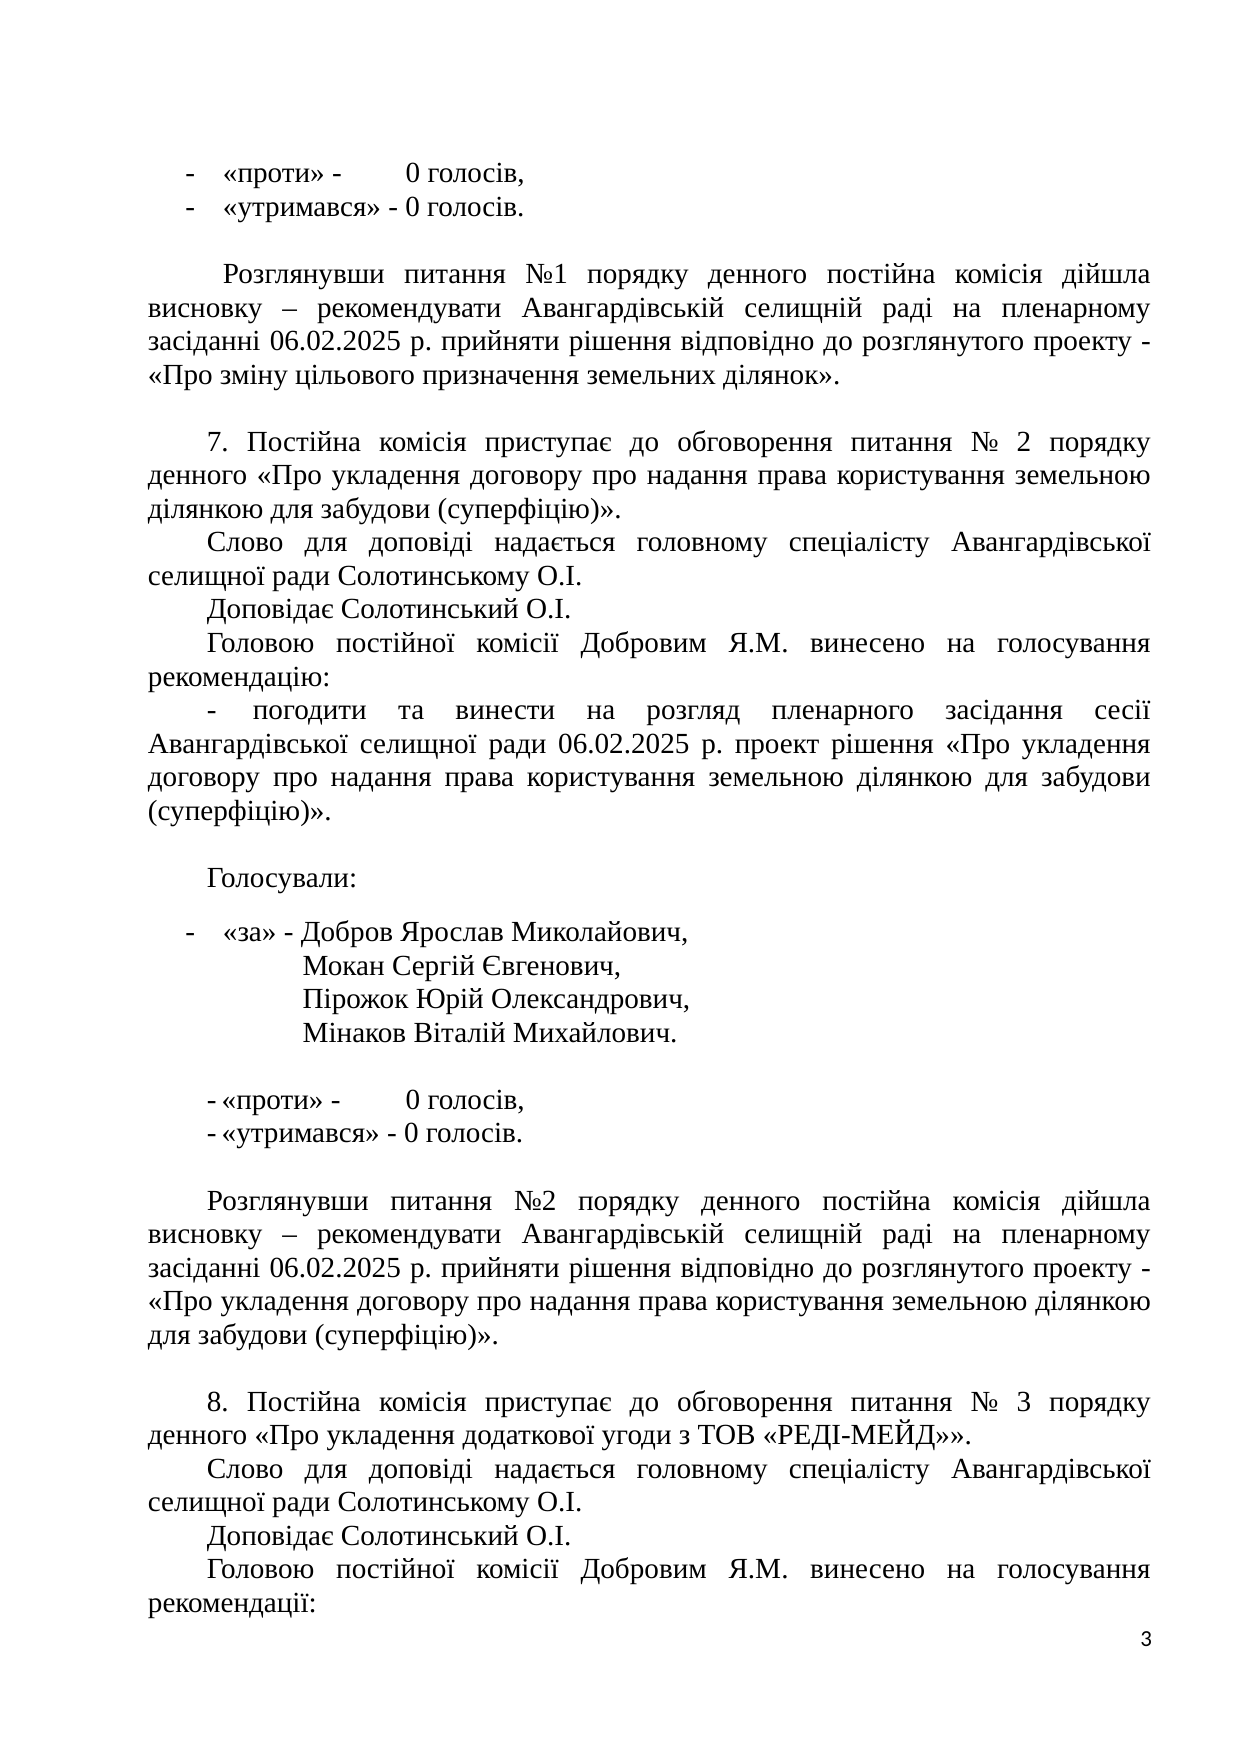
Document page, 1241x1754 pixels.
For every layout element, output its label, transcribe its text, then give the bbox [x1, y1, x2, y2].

list «проти» - 0 голосів, [185, 156, 1152, 189]
list «за» - Добров Ярослав Миколайович, [185, 914, 1152, 948]
text Доповідає Солотинський О.І. [148, 1518, 1152, 1552]
text Головою постійної комісії Добровим Я.М. винесено на голосування рекомендації: [148, 1552, 1152, 1619]
text Розглянувши питання №2 порядку денного постійна комісія дійшла висновку – рекомендувати Авангардівській селищній раді на пленарному засіданні 06.02.2025 р. прийняти рішення відповідно до розглянутого проекту - «Про укладення договору про надання права користування земельною ділянкою для забудови (суперфіцію)». [148, 1183, 1152, 1350]
text Слово для доповіді надається головному спеціалісту Авангардівської селищної ради Солотинському О.І. [148, 1451, 1152, 1518]
text 7. Постійна комісія приступає до обговорення питання № 2 порядку денного «Про укладення договору про надання права користування земельною ділянкою для забудови (суперфіцію)». [148, 424, 1152, 524]
text - «проти» - 0 голосів, [148, 1082, 1152, 1116]
text Головою постійної комісії Добровим Я.М. винесено на голосування рекомендацію: [148, 625, 1152, 692]
text - «утримався» - 0 голосів. [148, 1116, 1152, 1149]
text Слово для доповіді надається головному спеціалісту Авангардівської селищної ради Солотинському О.І. [148, 524, 1152, 592]
text Голосували: [148, 860, 1152, 893]
list Мінаков Віталій Михайлович. [223, 1015, 1152, 1048]
list Мокан Сергій Євгенович, [223, 948, 1152, 981]
list Пірожок Юрій Олександрович, [223, 981, 1152, 1015]
text Доповідає Солотинський О.І. [148, 592, 1152, 625]
text 8. Постійна комісія приступає до обговорення питання № 3 порядку денного «Про укладення додаткової угоди з ТОВ «РЕДІ-МЕЙД»». [148, 1384, 1152, 1451]
list «утримався» - 0 голосів. [185, 189, 1152, 223]
list Розглянувши питання №1 порядку денного постійна комісія дійшла висновку – рекомендувати Авангардівській селищній раді на пленарному засіданні 06.02.2025 р. прийняти рішення відповідно до розглянутого проекту - «Про зміну цільового призначення земельних ділянок». [148, 256, 1152, 390]
text - погодити та винести на розгляд пленарного засідання сесії Авангардівської селищної ради 06.02.2025 р. проект рішення «Про укладення договору про надання права користування земельною ділянкою для забудови (суперфіцію)». [148, 692, 1152, 826]
